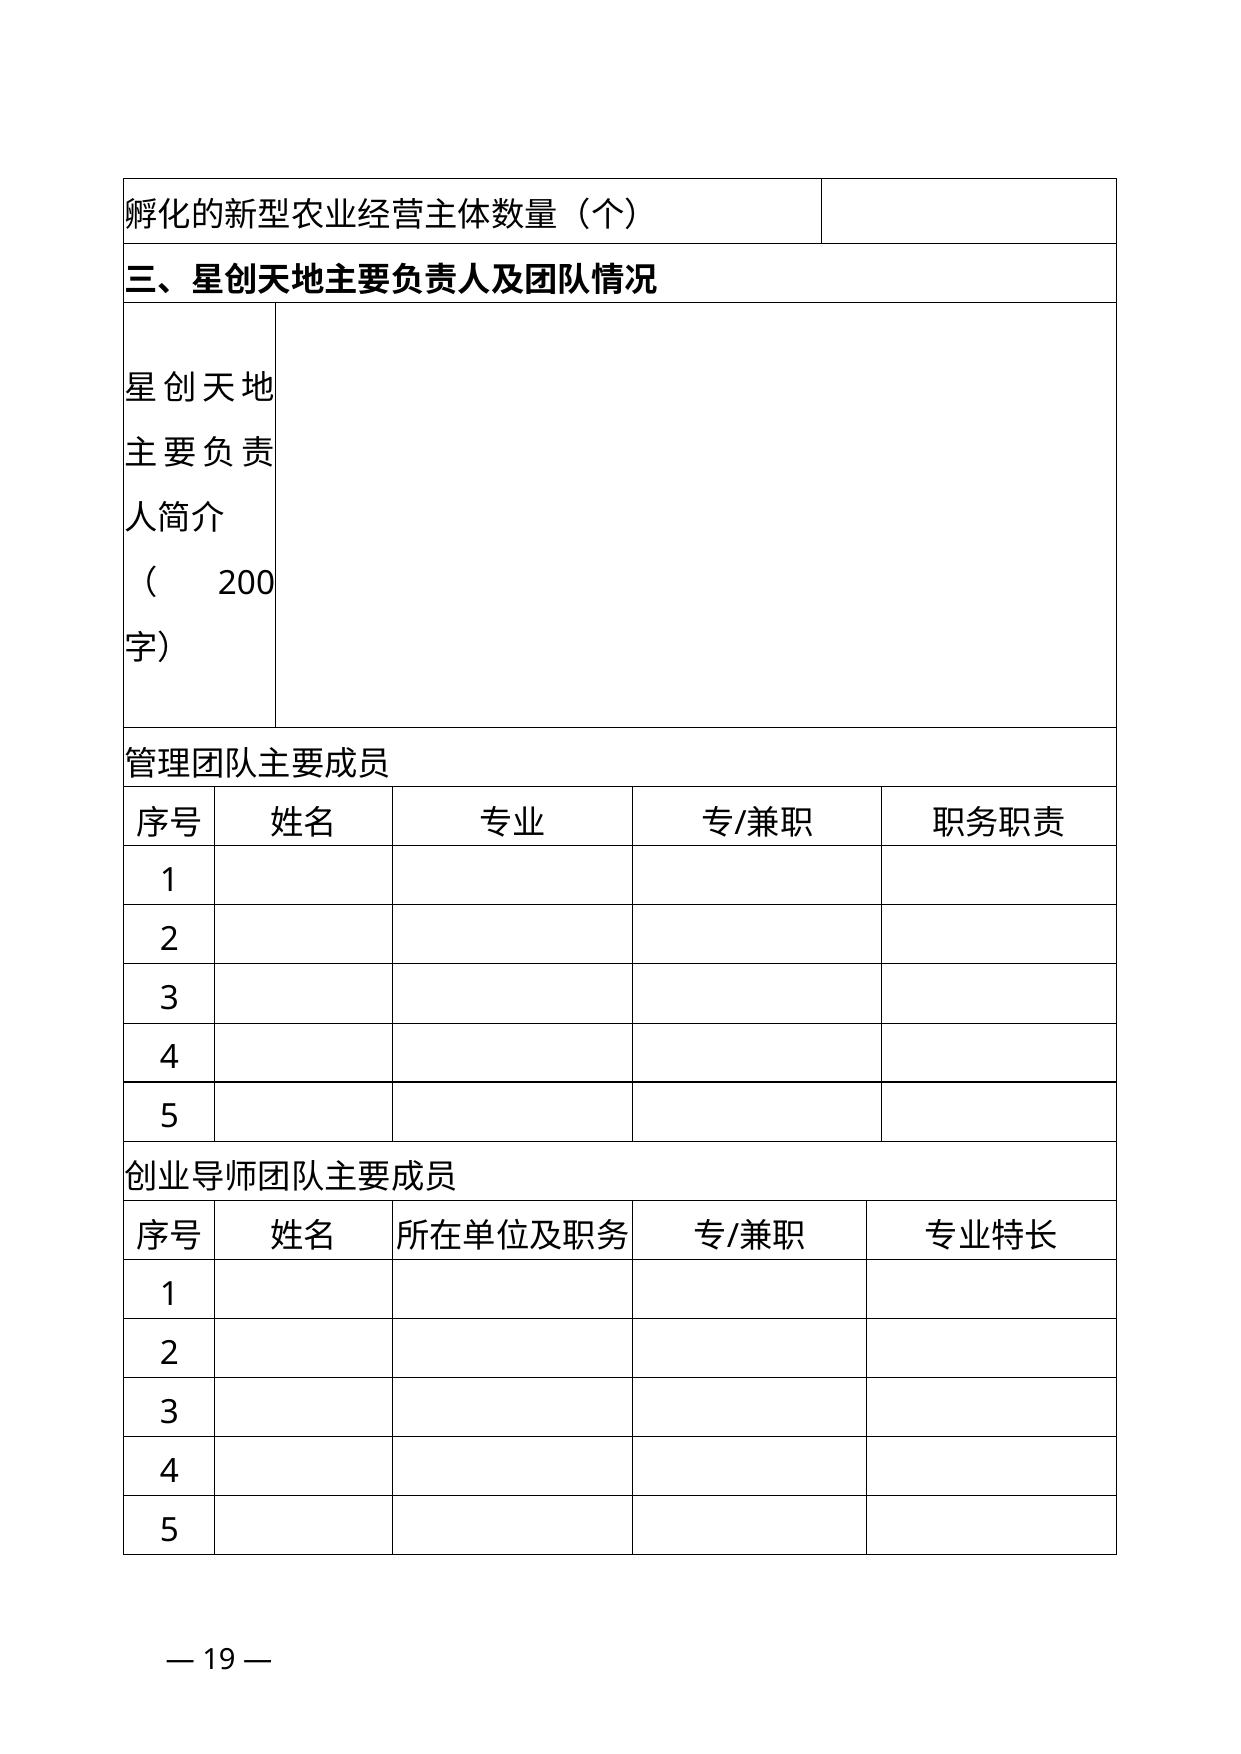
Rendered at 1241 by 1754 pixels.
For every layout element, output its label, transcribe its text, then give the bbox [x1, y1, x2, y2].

table_cell [867, 1378, 1116, 1436]
table_cell [215, 964, 392, 1022]
table_cell [882, 964, 1116, 1022]
table_cell [215, 1319, 392, 1377]
table_cell 星创天地主要负责人简介 （200字） [124, 303, 275, 727]
table_cell [822, 179, 1116, 243]
table_cell [633, 1378, 866, 1436]
table_cell [633, 964, 881, 1022]
table_cell 孵化的新型农业经营主体数量（个） （需提供相关附件） [124, 179, 821, 243]
table_cell 序号 [124, 787, 214, 845]
table_cell 创业导师团队主要成员 [124, 1142, 1116, 1199]
table_cell 2 [124, 905, 214, 963]
table_cell [393, 1319, 632, 1377]
table_cell [633, 1083, 881, 1141]
table_cell [633, 1319, 866, 1377]
table_cell [882, 905, 1116, 963]
table_cell [867, 1437, 1116, 1495]
table_cell [215, 905, 392, 963]
table_cell [633, 905, 881, 963]
table_cell 3 [124, 1378, 214, 1436]
table_cell 2 [124, 1319, 214, 1377]
table_cell [633, 846, 881, 904]
table_cell [393, 1083, 632, 1141]
table_cell [633, 1496, 866, 1554]
table_cell 管理团队主要成员 [124, 728, 1116, 786]
table_cell [633, 1260, 866, 1318]
table_cell 姓名 [215, 787, 392, 845]
table_cell [393, 1378, 632, 1436]
table_cell [867, 1496, 1116, 1554]
table_cell [867, 1260, 1116, 1318]
table_cell [393, 905, 632, 963]
table_cell 专/兼职 [633, 1201, 866, 1259]
table_cell 5 [124, 1496, 214, 1554]
table_cell 专业 [393, 787, 632, 845]
table_cell [393, 1496, 632, 1554]
table_cell [882, 846, 1116, 904]
table_cell [393, 1437, 632, 1495]
table_cell [215, 1437, 392, 1495]
table_cell 职务职责 [882, 787, 1116, 845]
table_cell [215, 1024, 392, 1081]
table_cell [393, 964, 632, 1022]
table_cell [215, 1378, 392, 1436]
table_cell [867, 1319, 1116, 1377]
table_cell [215, 846, 392, 904]
table_cell 1 [124, 1260, 214, 1318]
table_cell [393, 1260, 632, 1318]
table_cell 专/兼职 [633, 787, 881, 845]
table_cell 姓名 [215, 1201, 392, 1259]
table_cell 序号 [124, 1201, 214, 1259]
table_cell [633, 1024, 881, 1081]
table_cell 专业特长 [867, 1201, 1116, 1259]
table_cell [215, 1496, 392, 1554]
table_cell [393, 846, 632, 904]
table_cell 三、星创天地主要负责人及团队情况 [124, 244, 1116, 302]
table_cell 4 [124, 1024, 214, 1081]
table_cell [215, 1083, 392, 1141]
table_cell [882, 1083, 1116, 1141]
table_cell [882, 1024, 1116, 1081]
table_cell 3 [124, 964, 214, 1022]
table_cell [215, 1260, 392, 1318]
table_cell [276, 303, 1116, 727]
table_cell [393, 1024, 632, 1081]
table_cell 所在单位及职务 [393, 1201, 632, 1259]
table_cell 1 [124, 846, 214, 904]
table_cell 5 [124, 1083, 214, 1141]
table_cell 4 [124, 1437, 214, 1495]
table_cell [633, 1437, 866, 1495]
